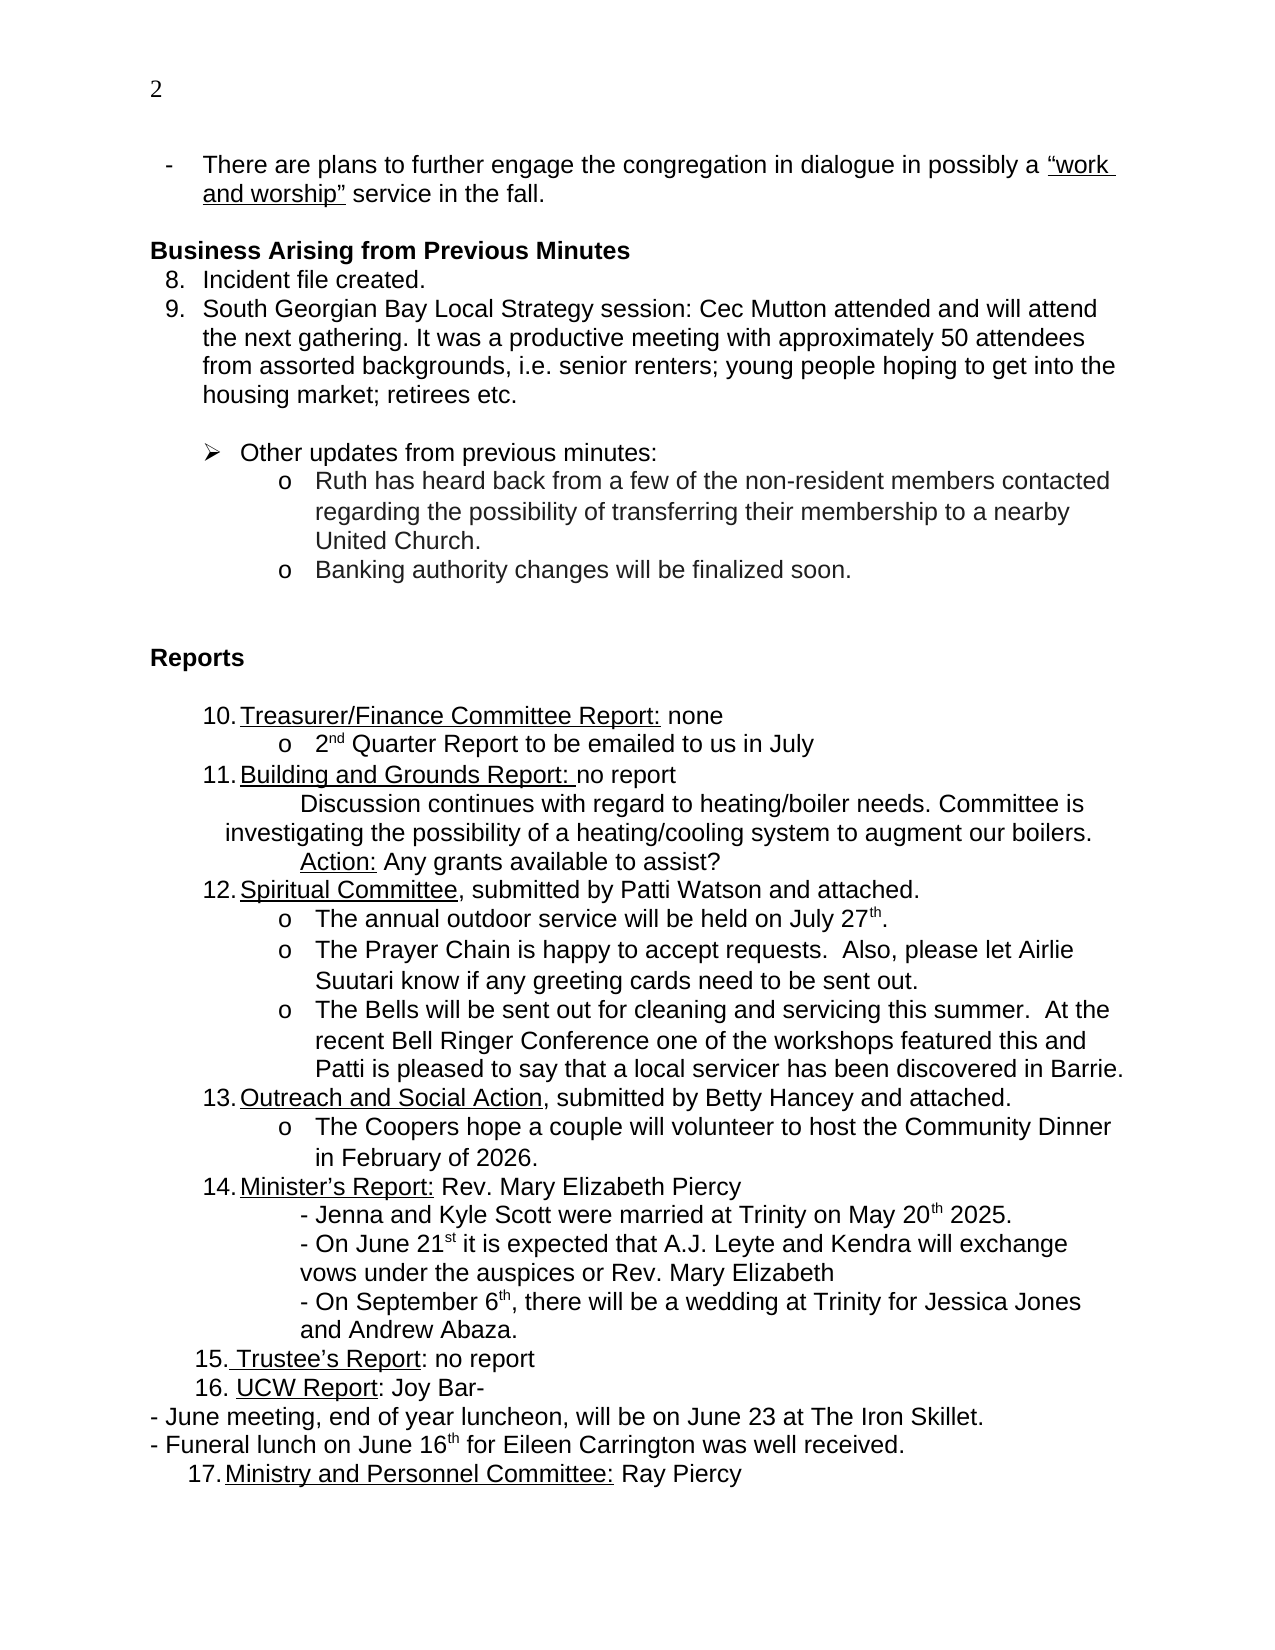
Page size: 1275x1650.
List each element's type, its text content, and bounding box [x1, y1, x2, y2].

text - On September 6th, there will be a wedding at Trinity for Jessica Jones and Andrew Abaza. [300, 1287, 1125, 1344]
text - On June 21st it is expected that A.J. Leyte and Kendra will exchange vows under the auspices or Rev. Mary Elizabeth [300, 1229, 1125, 1287]
list There are plans to further engage the congregation in dialogue in possibly a “work and worship” service in the fall. [165, 150, 1125, 207]
list Other updates from previous minutes: [202, 437, 1125, 466]
list The annual outdoor service will be held on July 27th. [277, 904, 1125, 935]
list 2nd Quarter Report to be emailed to us in July [277, 729, 1125, 760]
list Spiritual Committee, submitted by Patti Watson and attached. [202, 875, 1125, 904]
text - Funeral lunch on June 16th for Eileen Carrington was well received. [150, 1430, 1125, 1459]
text Reports [150, 643, 1125, 672]
text 15. Trustee’s Report: no report [150, 1344, 1125, 1373]
list Banking authority changes will be finalized soon. [277, 555, 1125, 586]
list Incident file created. [165, 265, 1125, 294]
list South Georgian Bay Local Strategy session: Cec Mutton attended and will attend the next gathering. It was a productive meeting with approximately 50 attendees from assorted backgrounds, i.e. senior renters; young people hoping to get into the housing market; retirees etc. [165, 294, 1125, 409]
list Outreach and Social Action, submitted by Betty Hancey and attached. [202, 1083, 1125, 1112]
text Business Arising from Previous Minutes [150, 236, 1125, 265]
list The Prayer Chain is happy to accept requests. Also, please let Airlie Suutari know if any greeting cards need to be sent out. [277, 935, 1125, 995]
text Discussion continues with regard to heating/boiler needs. Committee is investigating the possibility of a heating/cooling system to augment our boilers. [225, 789, 1125, 847]
text - Jenna and Kyle Scott were married at Trinity on May 20th 2025. [300, 1200, 1125, 1229]
list Treasurer/Finance Committee Report: none [202, 701, 1125, 729]
list Ruth has heard back from a few of the non-resident members contacted regarding the possibility of transferring their membership to a nearby United Church. [277, 466, 1125, 555]
list The Bells will be sent out for cleaning and servicing this summer. At the recent Bell Ringer Conference one of the workshops featured this and Patti is pleased to say that a local servicer has been discovered in Barrie. [277, 995, 1125, 1083]
text 16. UCW Report: Joy Bar- [150, 1373, 1125, 1402]
list Minister’s Report: Rev. Mary Elizabeth Piercy [202, 1172, 1125, 1200]
text - June meeting, end of year luncheon, will be on June 23 at The Iron Skillet. [150, 1402, 1125, 1430]
text Action: Any grants available to assist? [225, 847, 1125, 875]
list Building and Grounds Report: no report [202, 760, 1125, 789]
list Ministry and Personnel Committee: Ray Piercy [187, 1459, 1125, 1488]
list The Coopers hope a couple will volunteer to host the Community Dinner in February of 2026. [277, 1112, 1125, 1172]
